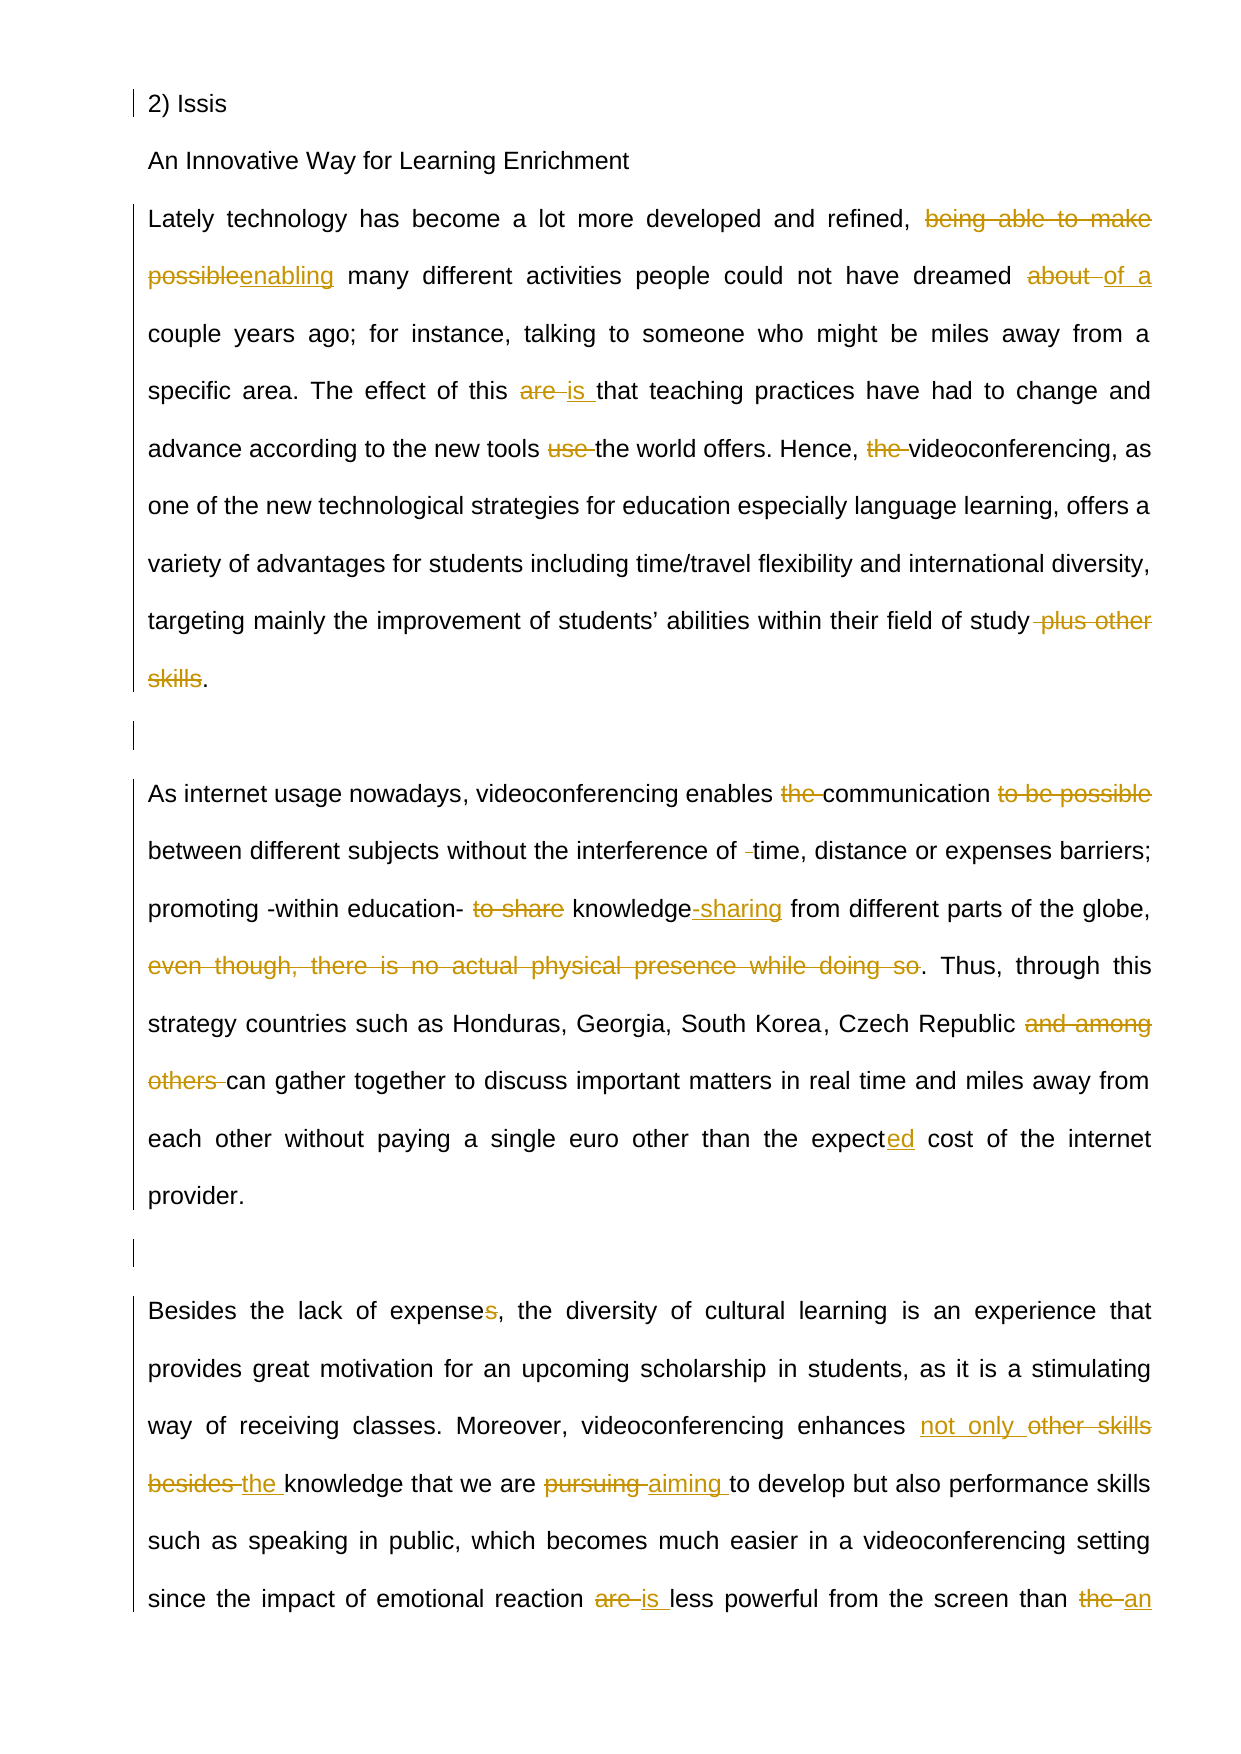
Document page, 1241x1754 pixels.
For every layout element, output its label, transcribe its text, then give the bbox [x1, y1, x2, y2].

text Lately technology has become a lot more developed and refined, many different activities people could not have dreamed couple years ago; for instance, talking to someone who might be miles away from a specific area. The effect of this that teaching practices have had to change and advance according to the new tools the world offers. Hence, videoconferencing, as one of the new technological strategies for education especially language learning, offers a variety of advantages for students including time/travel flexibility and international diversity, targeting mainly the improvement of students’ abilities within their field of study. [148, 204, 1152, 692]
text An Innovative Way for Learning Enrichment [148, 146, 1152, 175]
text 2) Issis [148, 89, 1152, 117]
text As internet usage nowadays, videoconferencing enables communication between different subjects without the interference of time, distance or expenses barriers; promoting -within education- knowledge from different parts of the globe,. Thus, through this strategy countries such as Honduras, Georgia, South Korea, Czech Republic can gather together to discuss important matters in real time and miles away from each other without paying a single euro other than the expect cost of the internet provider. [148, 779, 1152, 1210]
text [148, 1296, 1152, 1612]
